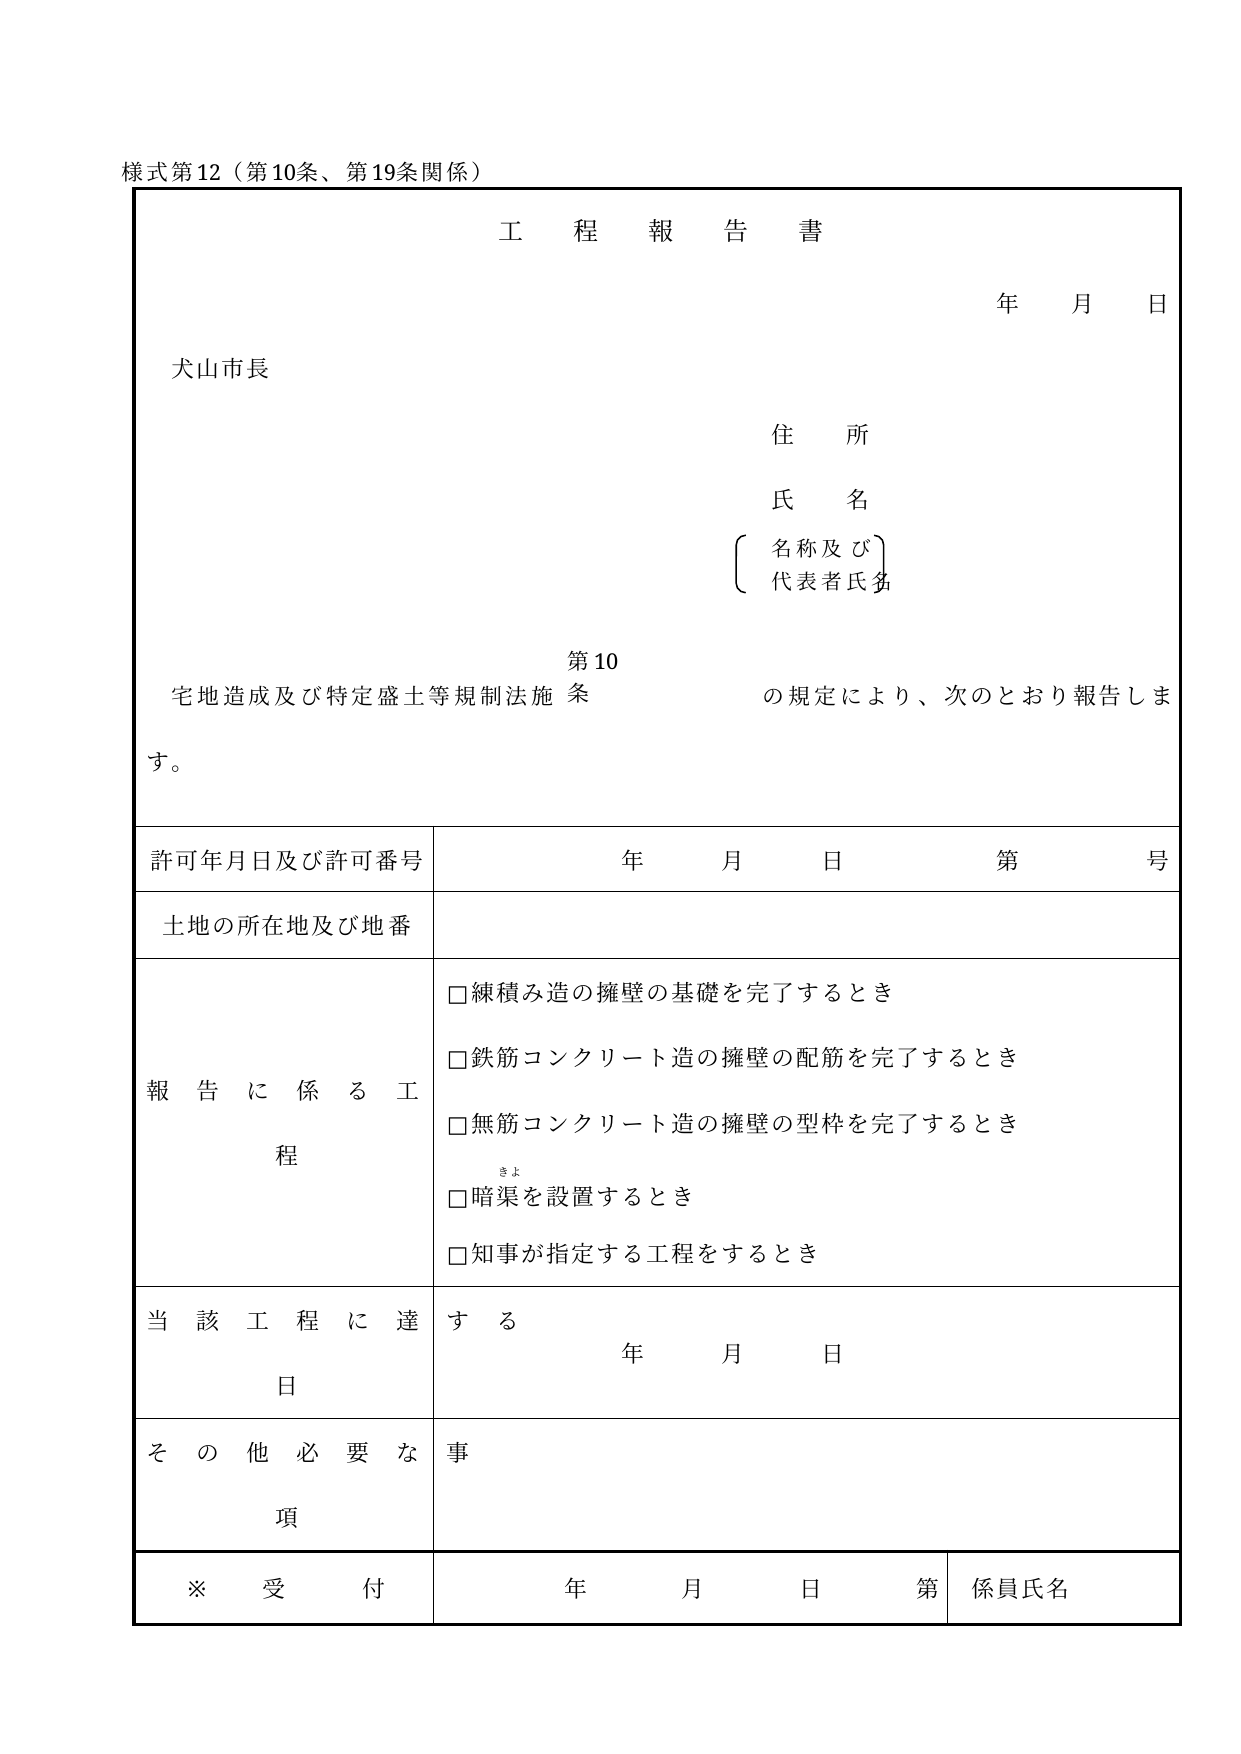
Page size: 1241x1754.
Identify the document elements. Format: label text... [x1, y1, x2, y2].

table_cell 当該工程に達する日 [136, 1287, 433, 1418]
table_cell [434, 892, 1179, 958]
table_cell 年 月 日 [434, 1287, 1179, 1418]
table_cell 報告に係る工程 [136, 959, 433, 1286]
table_cell ※ 受 付 欄 [136, 1553, 433, 1623]
table_cell 年 月 日 第 号 [434, 1553, 947, 1623]
table_cell 土地の所在地及び地番 [136, 892, 433, 958]
table_cell [434, 1419, 1179, 1549]
table_cell 年 月 日 第 号 [434, 827, 1179, 891]
table_cell □練積み造の擁壁の基礎を完了するとき □鉄筋コンクリート造の擁壁の配筋を完了するとき □無筋コンクリート造の擁壁の型枠を完了するとき □暗を設置するとき □知事が指定する工程をするとき [434, 959, 1179, 1286]
text 様式第12（第10条、第19条関係） [122, 154, 1172, 187]
table_header 工 程 報 告 書 [136, 190, 1179, 269]
table_cell 許可年月日及び許可番号 [136, 827, 433, 891]
table_cell 年 月 日 犬山市長 住 所 氏 名 名称及び 代表者氏名 宅地造成及び特定盛土等規制法施行細則 の規定により、次のとおり報告します。 [136, 270, 1179, 826]
table_cell 係員氏名 [948, 1553, 1179, 1623]
table_cell その他必要な事項 [136, 1419, 433, 1549]
